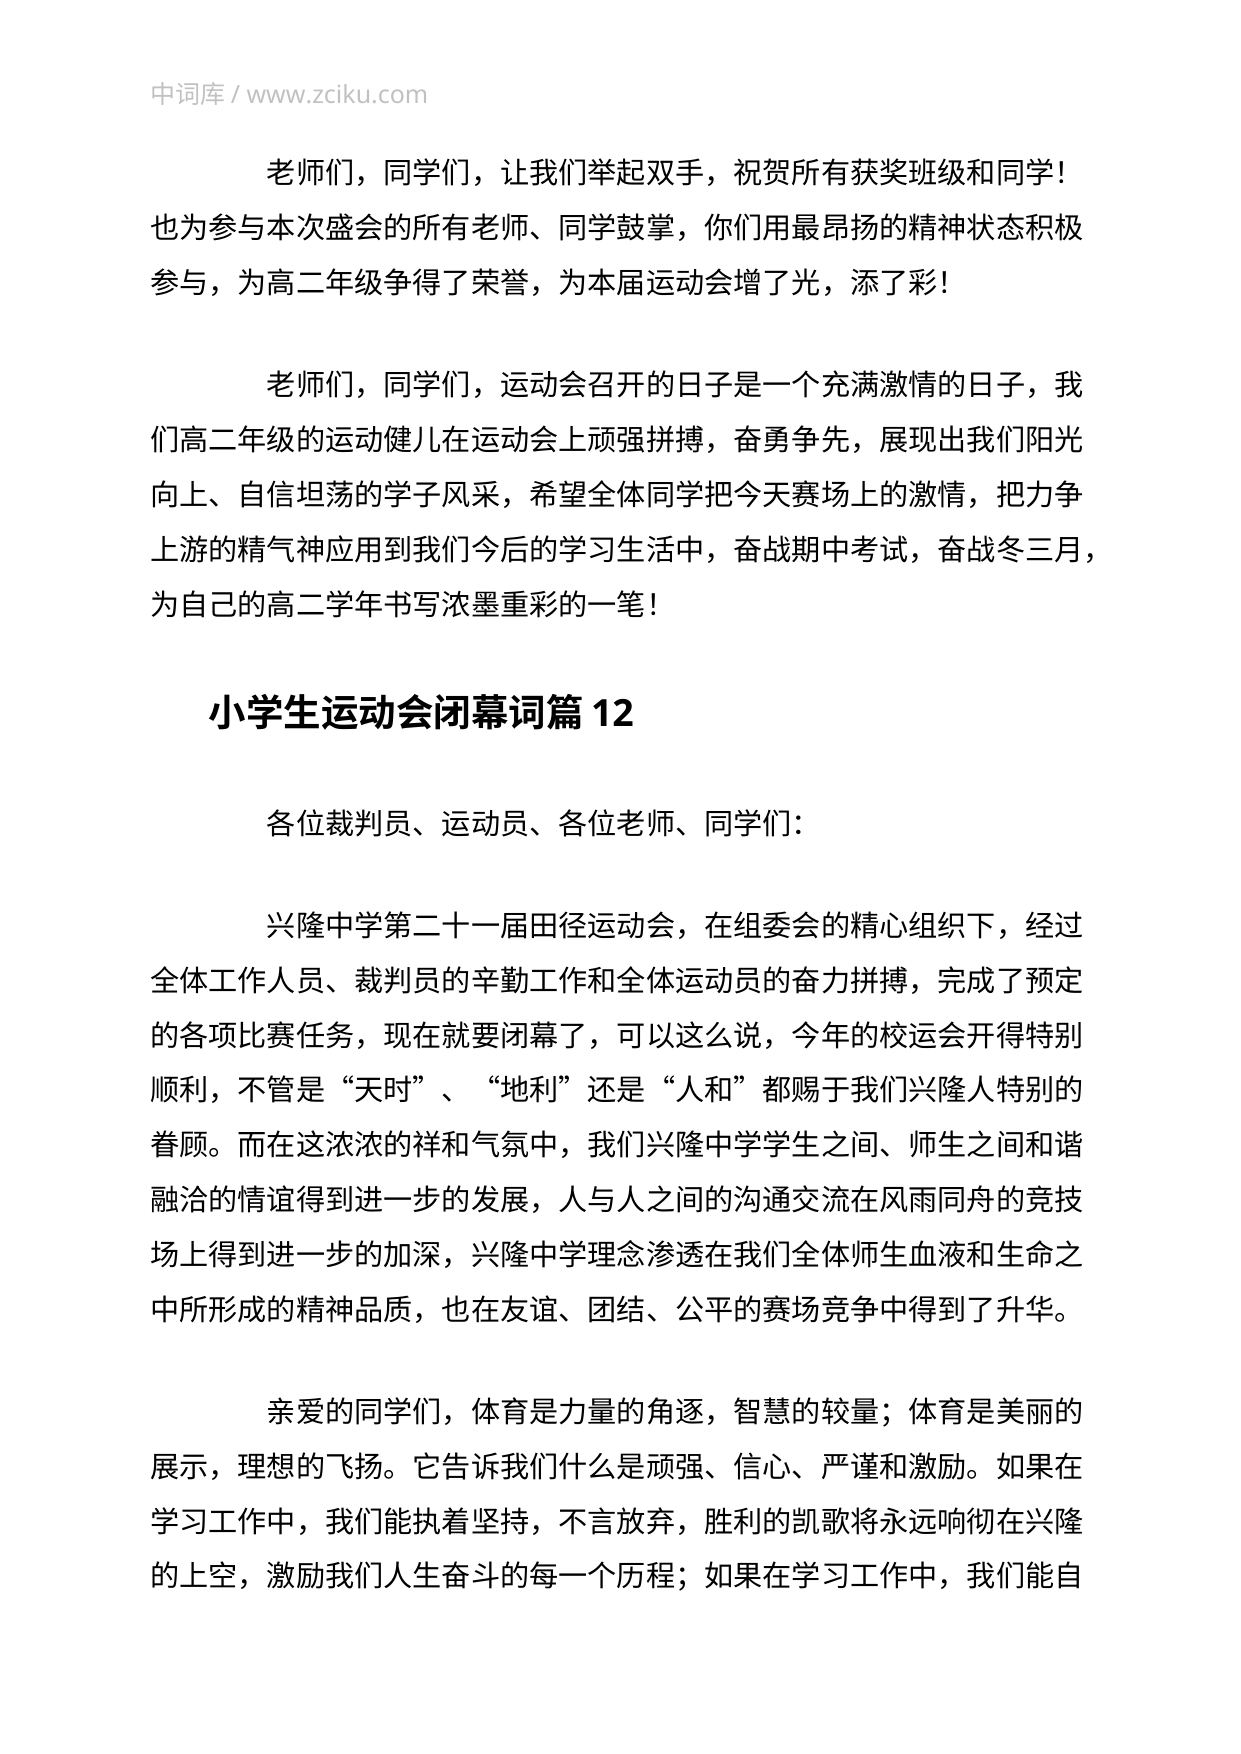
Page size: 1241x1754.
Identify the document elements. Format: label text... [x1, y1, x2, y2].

text 老师们，同学们，运动会召开的日子是一个充满激情的日子，我们高二年级的运动健儿在运动会上顽强拼搏，奋勇争先，展现出我们阳光向上、自信坦荡的学子风采，希望全体同学把今天赛场上的激情，把力争上游的精气神应用到我们今后的学习生活中，奋战期中考试，奋战冬三月，为自己的高二学年书写浓墨重彩的一笔！ [150, 362, 1090, 623]
text 兴隆中学第二十一届田径运动会，在组委会的精心组织下，经过全体工作人员、裁判员的辛勤工作和全体运动员的奋力拼搏，完成了预定的各项比赛任务，现在就要闭幕了，可以这么说，今年的校运会开得特别顺利，不管是“天时”、“地利”还是“人和”都赐于我们兴隆人特别的眷顾。而在这浓浓的祥和气氛中，我们兴隆中学学生之间、师生之间和谐融洽的情谊得到进一步的发展，人与人之间的沟通交流在风雨同舟的竞技场上得到进一步的加深，兴隆中学理念渗透在我们全体师生血液和生命之中所形成的精神品质，也在友谊、团结、公平的赛场竞争中得到了升华。 [150, 902, 1090, 1329]
text 小学生运动会闭幕词篇12 [150, 683, 1090, 737]
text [150, 1388, 1090, 1595]
text 各位裁判员、运动员、各位老师、同学们： [150, 801, 1090, 843]
text 老师们，同学们，让我们举起双手，祝贺所有获奖班级和同学！也为参与本次盛会的所有老师、同学鼓掌，你们用最昂扬的精神状态积极参与，为高二年级争得了荣誉，为本届运动会增了光，添了彩！ [150, 150, 1090, 302]
